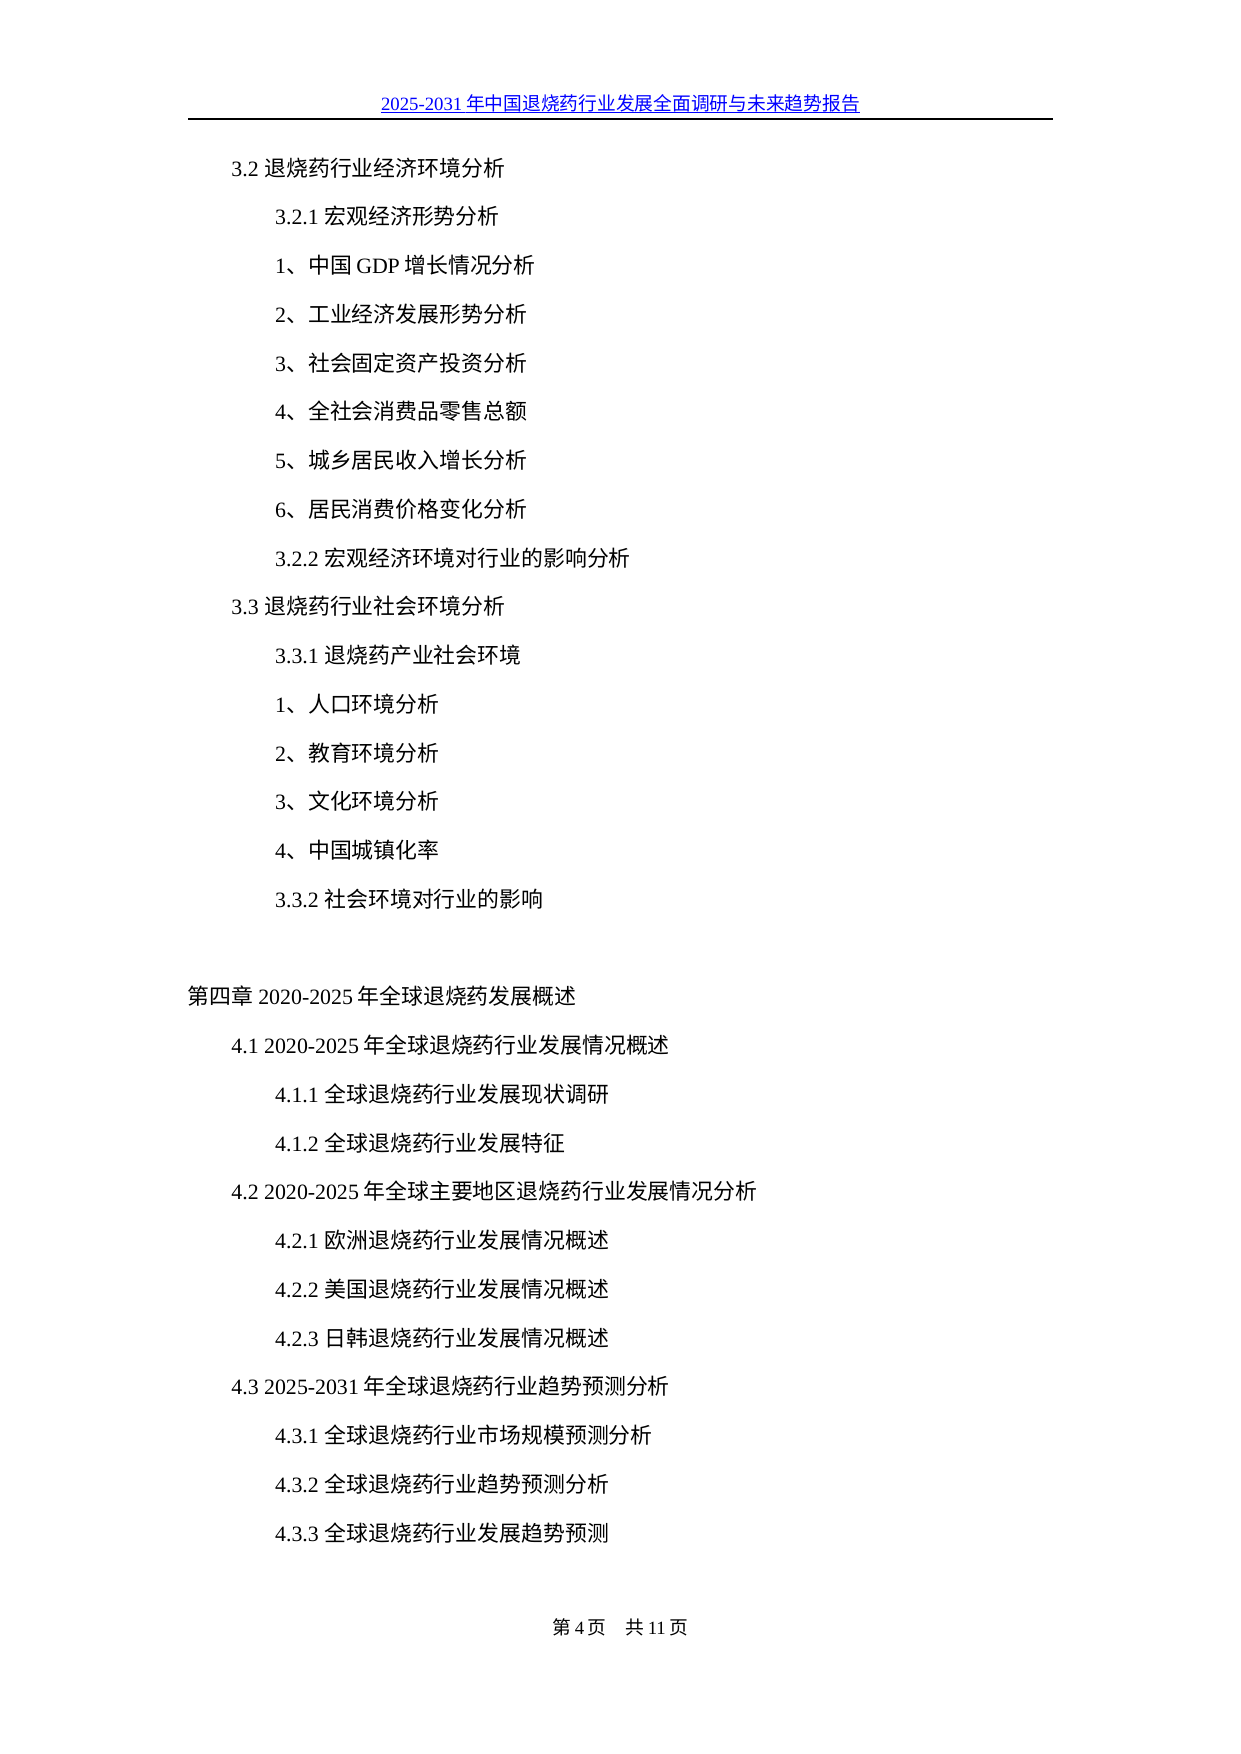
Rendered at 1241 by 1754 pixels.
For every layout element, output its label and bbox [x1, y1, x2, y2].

text [187, 150, 1053, 1548]
